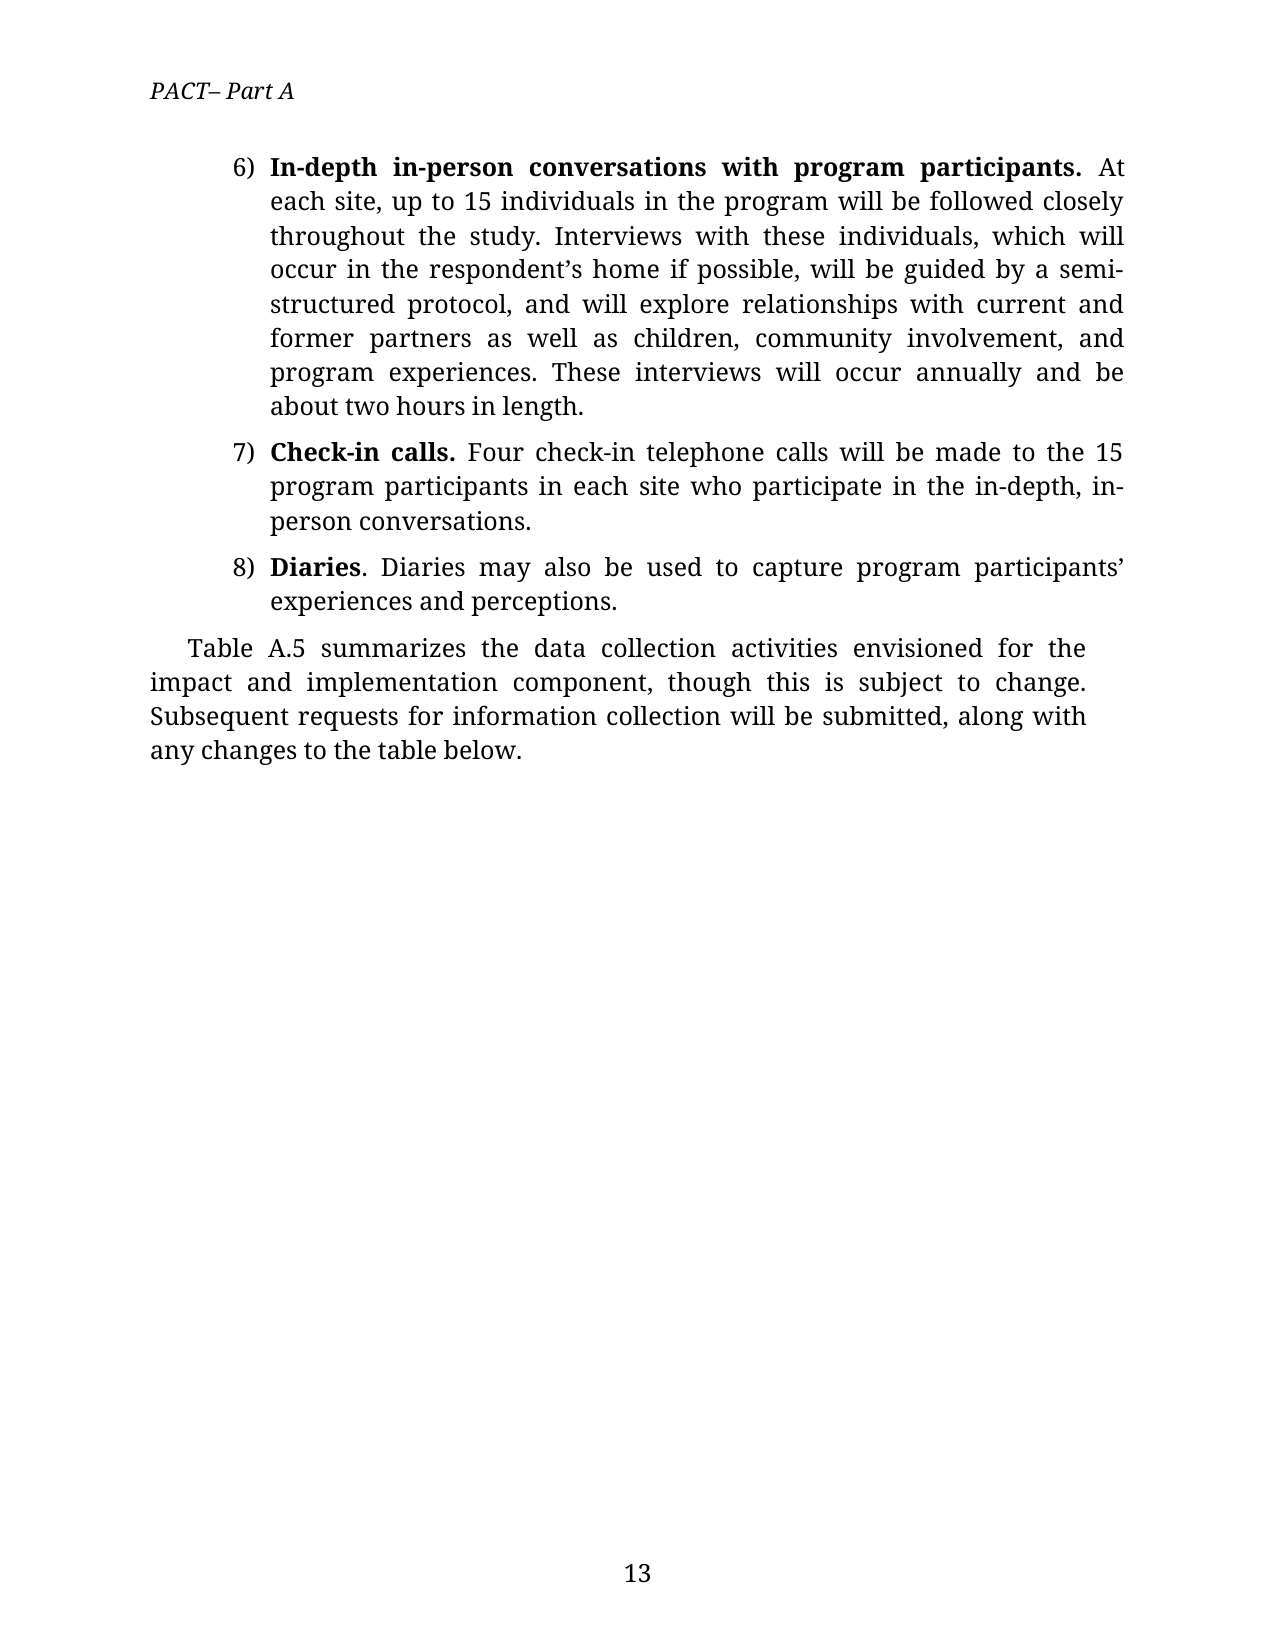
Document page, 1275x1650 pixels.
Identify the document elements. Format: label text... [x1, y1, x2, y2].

text Diaries. Diaries may also be used to capture program participants’ experiences and perceptions. [232, 550, 1125, 618]
list Table A.5 summarizes the data collection activities envisioned for the impact and implementation component, though this is subject to change. Subsequent requests for information collection will be submitted, along with any changes to the table below. [150, 630, 1087, 767]
text Check-in calls. Four check-in telephone calls will be made to the 15 program participants in each site who participate in the in-depth, in-person conversations. [232, 435, 1125, 537]
text In-depth in-person conversations with program participants. At each site, up to 15 individuals in the program will be followed closely throughout the study. Interviews with these individuals, which will occur in the respondent’s home if possible, will be guided by a semi-structured protocol, and will explore relationships with current and former partners as well as children, community involvement, and program experiences. These interviews will occur annually and be about two hours in length. [232, 150, 1125, 422]
